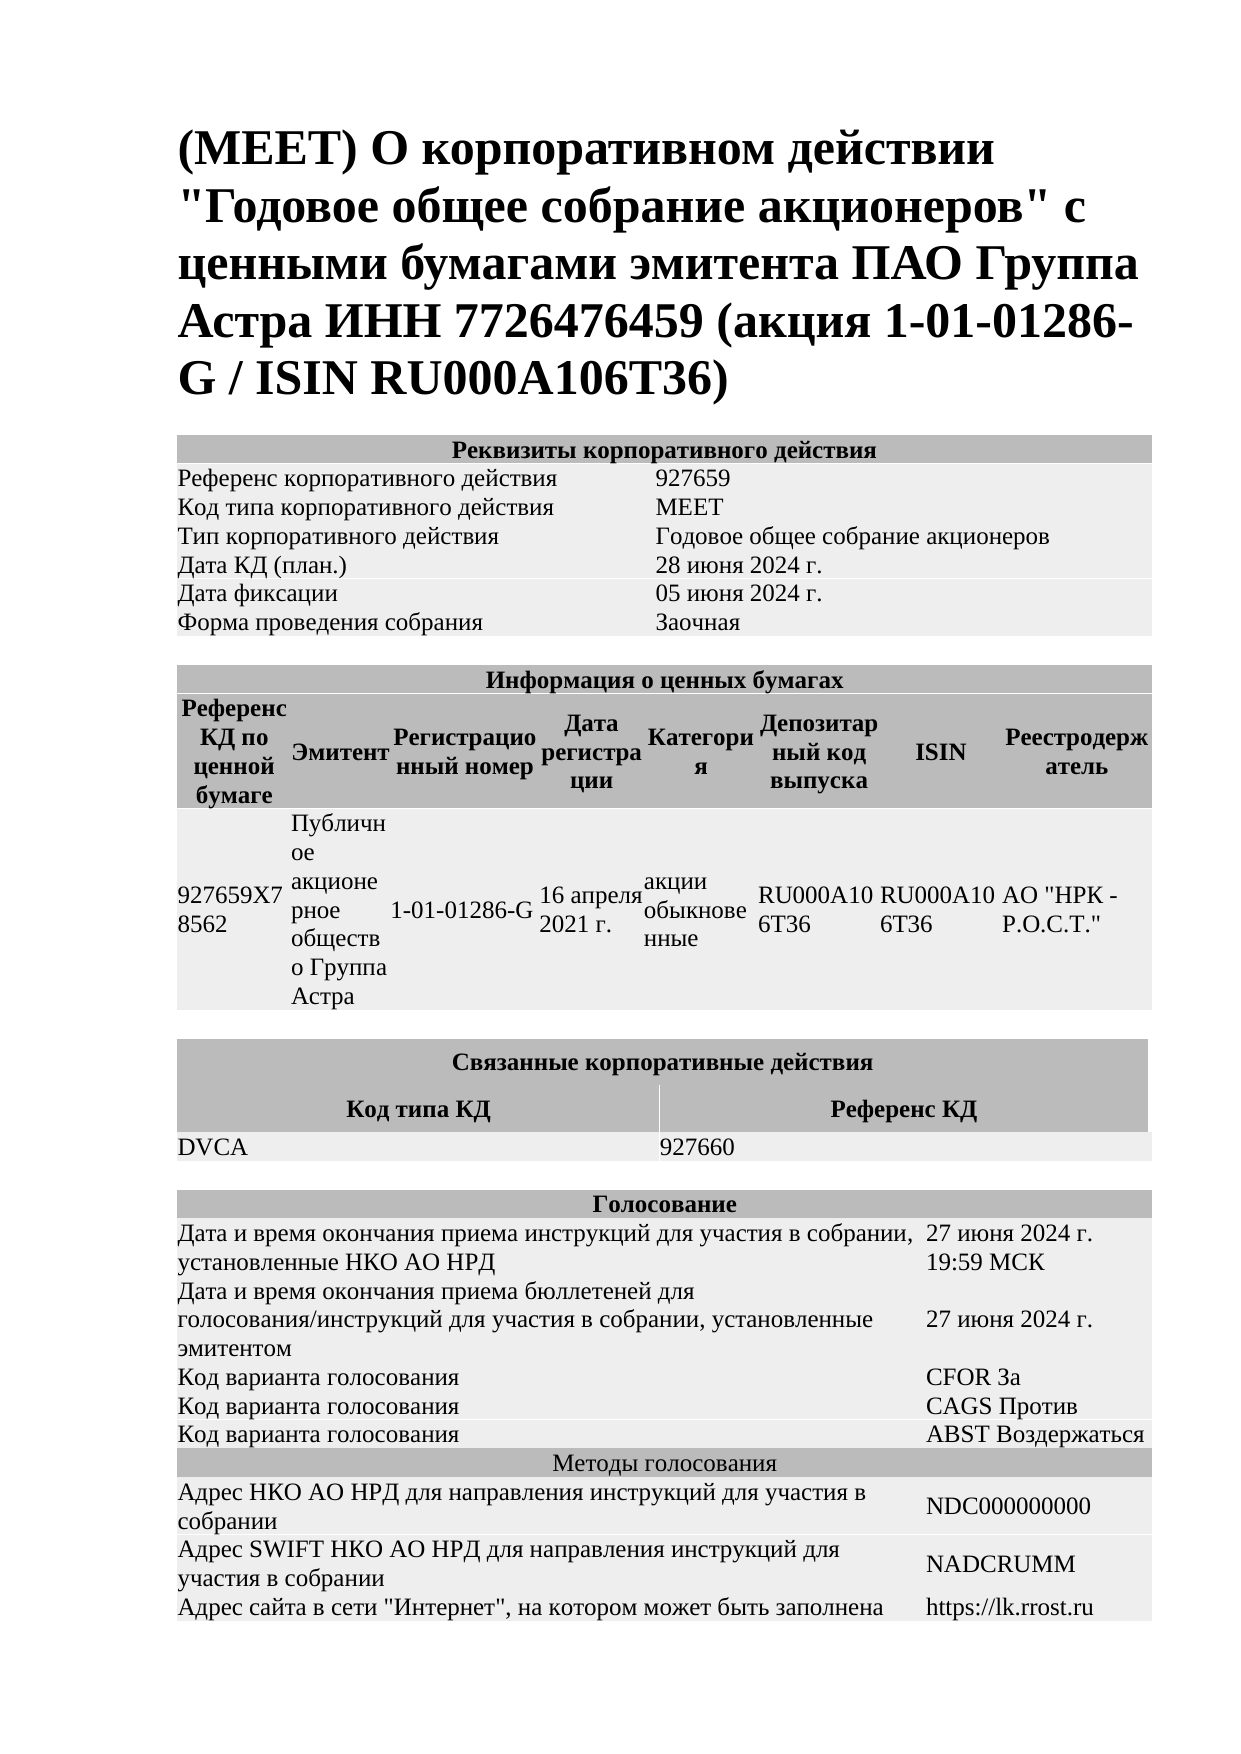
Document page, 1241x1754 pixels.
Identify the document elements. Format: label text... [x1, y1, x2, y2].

table_cell Эмитент [291, 694, 390, 808]
table_cell Методы голосования [177, 1448, 1152, 1477]
table_cell MEET [655, 492, 1152, 521]
table_cell Референс КД по ценной бумаге [177, 694, 291, 808]
table_cell Регистрационный номер [390, 694, 539, 808]
table_cell Публичное акционерное общество Группа Астра [291, 809, 390, 1010]
table_cell RU000A106T36 [758, 809, 880, 1010]
table_cell 27 июня 2024 г. 19:59 МСК [926, 1218, 1152, 1276]
table_cell 05 июня 2024 г. [655, 579, 1152, 607]
table_cell акции обыкновенные [644, 809, 758, 1010]
table_cell https://lk.rrost.ru [926, 1592, 1152, 1621]
table_header Информация о ценных бумагах [177, 665, 1152, 693]
table_cell Код типа корпоративного действия [177, 492, 655, 521]
table_cell ISIN [880, 694, 1002, 808]
table_cell [1148, 1132, 1152, 1161]
table_cell Депозитарный код выпуска [758, 694, 880, 808]
table_header Голосование [177, 1190, 1152, 1218]
table_header Реквизиты корпоративного действия [177, 435, 1152, 463]
table_cell 1-01-01286-G [390, 809, 539, 1010]
table_cell Код варианта голосования [177, 1391, 926, 1419]
table_cell Дата фиксации [177, 579, 655, 607]
table_cell Категория [644, 694, 758, 808]
table_cell Адрес НКО АО НРД для направления инструкций для участия в собрании [177, 1477, 926, 1534]
table_cell Заочная [655, 607, 1152, 636]
table_cell DVCA [177, 1132, 659, 1161]
table_header Связанные корпоративные действия [177, 1039, 1148, 1085]
table_cell Референс корпоративного действия [177, 464, 655, 492]
table_cell ABST Воздержаться [926, 1420, 1152, 1448]
table_cell 27 июня 2024 г. [926, 1276, 1152, 1362]
table_cell CAGS Против [926, 1391, 1152, 1419]
table_cell 927660 [660, 1132, 1148, 1161]
table_cell Референс КД [660, 1085, 1148, 1132]
text (MEET) О корпоративном действии "Годовое общее собрание акционеров" с ценными бумагами эмитента ПАО Группа Астра ИНН 7726476459 (акция 1-01-01286-G / ISIN RU000A106T36) [177, 118, 1152, 406]
table_cell 16 апреля 2021 г. [539, 809, 644, 1010]
table_cell Код варианта голосования [177, 1420, 926, 1448]
table_cell Реестродержатель [1002, 694, 1152, 808]
table_cell Дата и время окончания приема бюллетеней для голосования/инструкций для участия в собрании, установленные эмитентом [177, 1276, 926, 1362]
table_cell Форма проведения собрания [177, 607, 655, 636]
table_cell АО "НРК - Р.О.С.Т." [1002, 809, 1152, 1010]
table_cell Тип корпоративного действия [177, 521, 655, 550]
table_cell Дата и время окончания приема инструкций для участия в собрании, установленные НКО АО НРД [177, 1218, 926, 1276]
table_cell Код варианта голосования [177, 1362, 926, 1391]
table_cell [177, 1592, 926, 1621]
table_cell Дата регистрации [539, 694, 644, 808]
table_cell NDC000000000 [926, 1477, 1152, 1534]
table_cell 927659 [655, 464, 1152, 492]
table_cell CFOR За [926, 1362, 1152, 1391]
table_cell Годовое общее собрание акционеров [655, 521, 1152, 550]
table_cell Адрес SWIFT НКО АО НРД для направления инструкций для участия в собрании [177, 1535, 926, 1592]
table_cell Код типа КД [177, 1085, 659, 1132]
table_cell 28 июня 2024 г. [655, 550, 1152, 578]
table_cell 927659X78562 [177, 809, 291, 1010]
table_cell NADCRUMM [926, 1535, 1152, 1592]
table_cell Дата КД (план.) [177, 550, 655, 578]
table_cell RU000A106T36 [880, 809, 1002, 1010]
